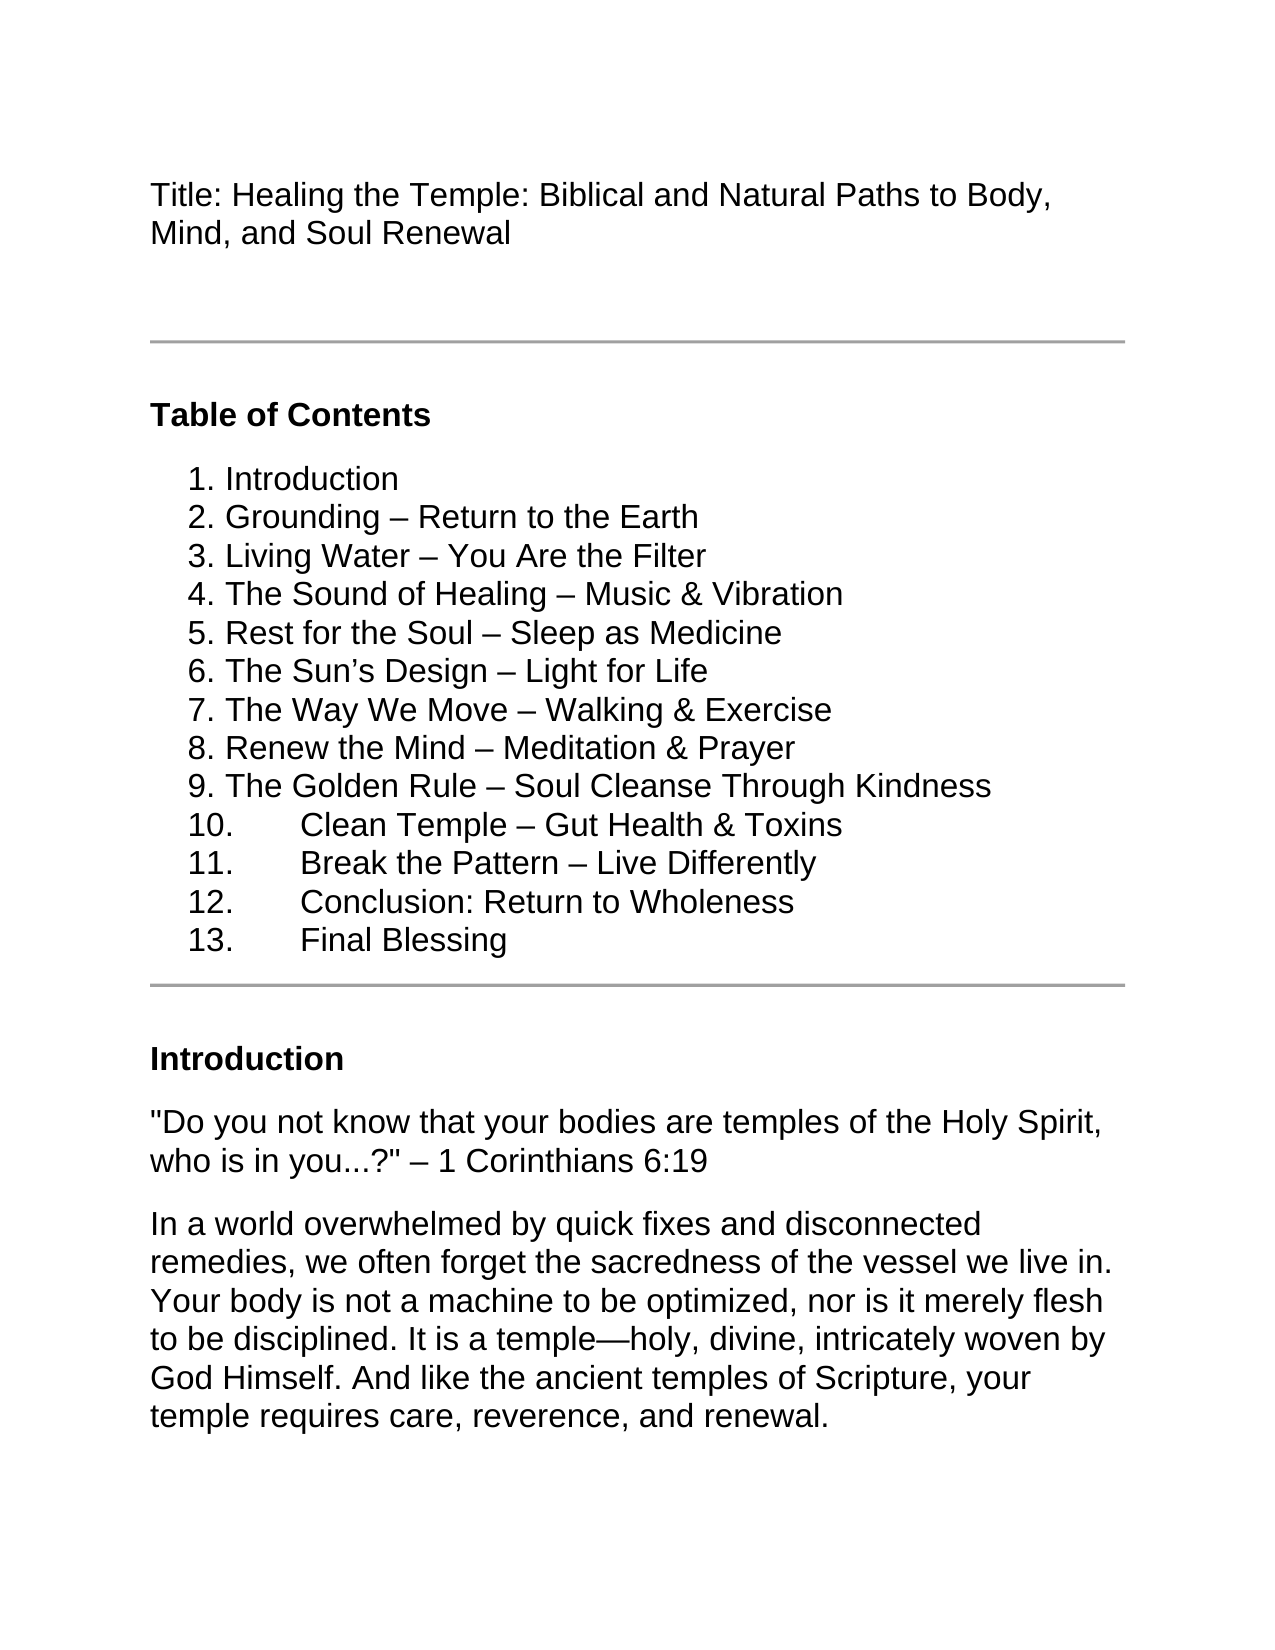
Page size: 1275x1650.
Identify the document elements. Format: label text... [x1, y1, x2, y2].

text In a world overwhelmed by quick fixes and disconnected remedies, we often forget the sacredness of the vessel we live in. Your body is not a machine to be optimized, nor is it merely flesh to be disciplined. It is a temple—holy, divine, intricately woven by God Himself. And like the ancient temples of Scripture, your temple requires care, reverence, and renewal. [150, 1204, 1125, 1435]
text "Do you not know that your bodies are temples of the Holy Spirit, who is in you...?" – 1 Corinthians 6:19 [150, 1102, 1125, 1179]
list Rest for the Soul – Sleep as Medicine [187, 613, 1125, 651]
list The Golden Rule – Soul Cleanse Through Kindness [187, 766, 1125, 805]
list Conclusion: Return to Wholeness [187, 882, 1125, 920]
text Table of Contents [150, 396, 1125, 434]
list Introduction [187, 459, 1125, 497]
list Renew the Mind – Meditation & Prayer [187, 728, 1125, 766]
list Clean Temple – Gut Health & Toxins [187, 805, 1125, 843]
list The Sound of Healing – Music & Vibration [187, 574, 1125, 613]
list The Way We Move – Walking & Exercise [187, 689, 1125, 728]
list The Sun’s Design – Light for Life [187, 651, 1125, 689]
list Grounding – Return to the Earth [187, 497, 1125, 536]
list Final Blessing [187, 920, 1125, 959]
text Title: Healing the Temple: Biblical and Natural Paths to Body, Mind, and Soul Renewal [150, 175, 1125, 252]
text Introduction [150, 1039, 1125, 1077]
list Living Water – You Are the Filter [187, 536, 1125, 574]
list Break the Pattern – Live Differently [187, 843, 1125, 882]
